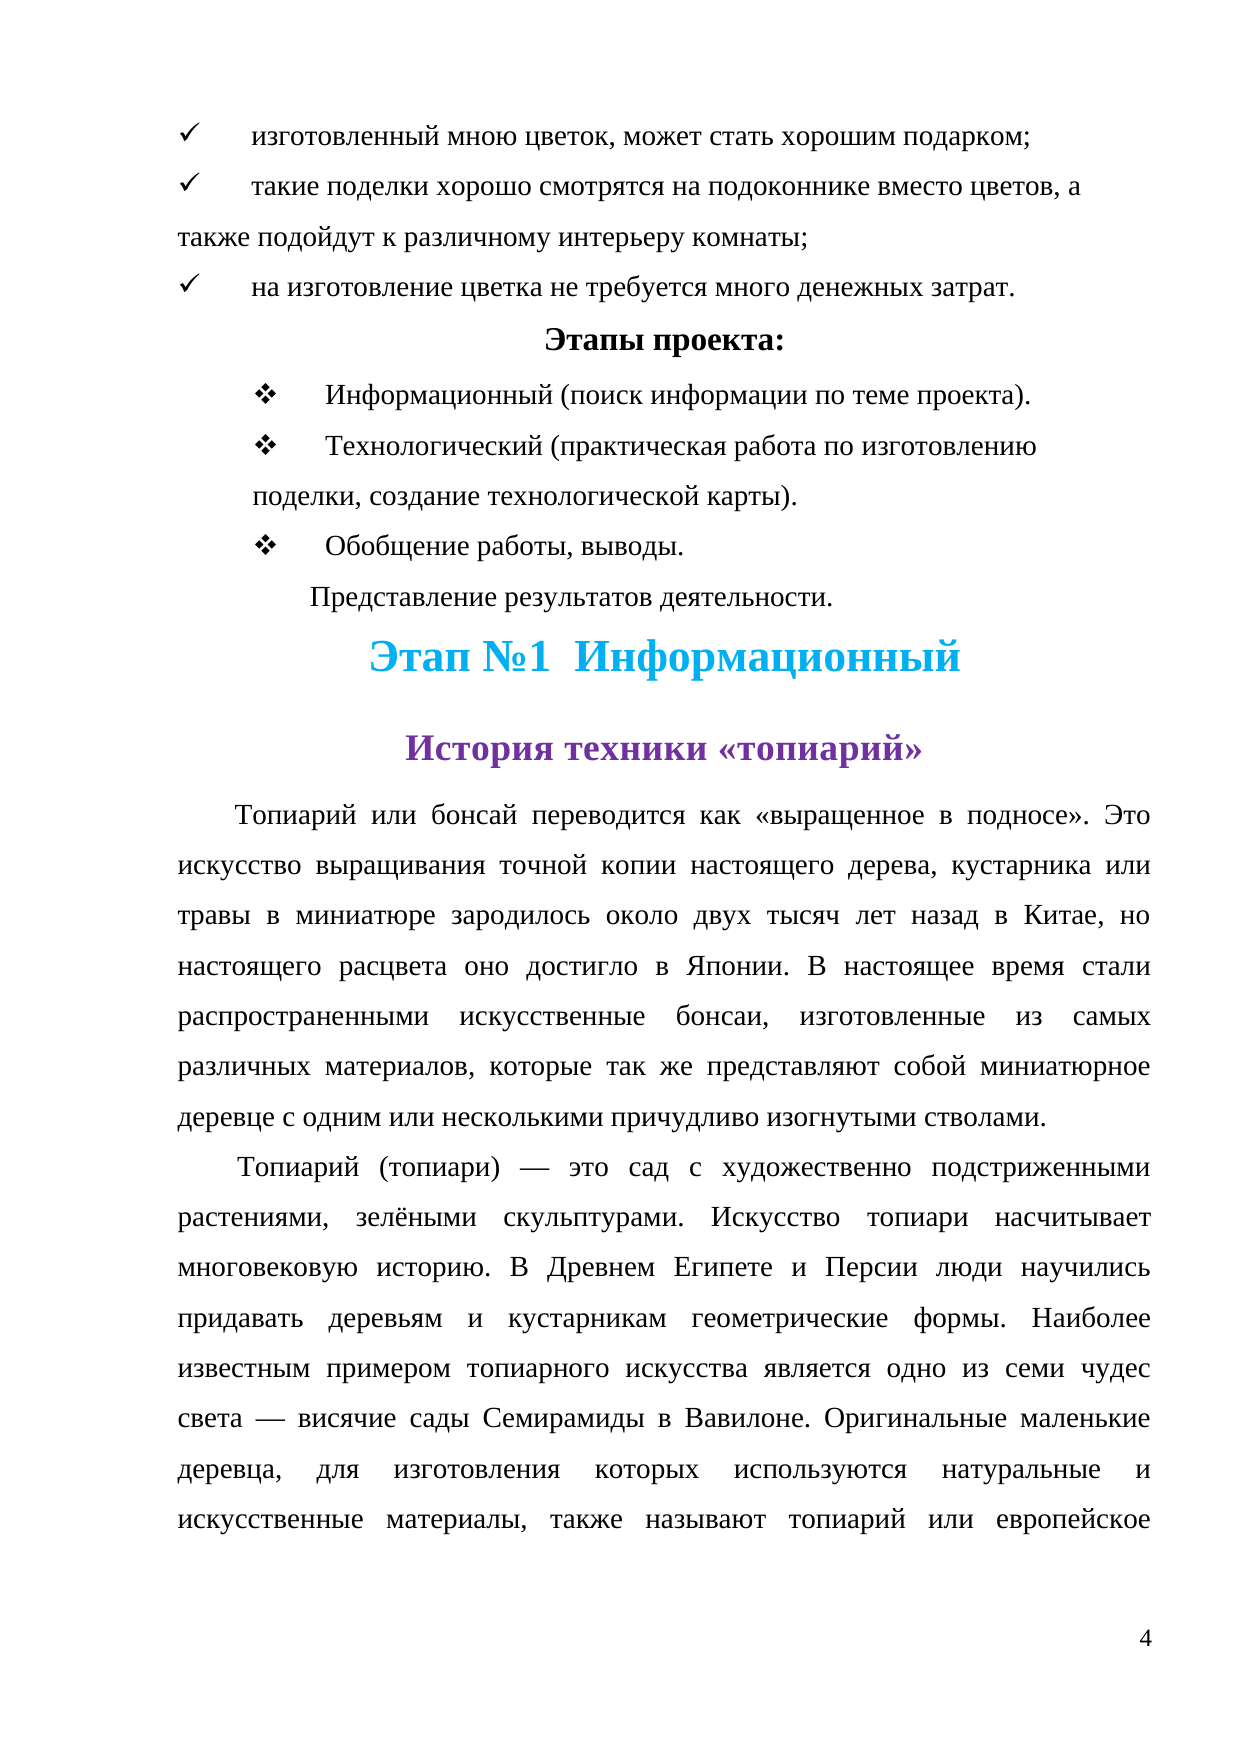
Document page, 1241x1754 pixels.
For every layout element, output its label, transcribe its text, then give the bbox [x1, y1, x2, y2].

list Информационный (поиск информации по теме проекта). [252, 377, 1152, 411]
text Топиарий или бонсай переводится как «выращенное в подносе». Это искусство выращивания точной копии настоящего дерева, кустарника или травы в миниатюре зародилось около двух тысяч лет назад в Китае, но настоящего расцвета оно достигло в Японии. В настоящее время стали распространенными искусственные бонсаи, изготовленные из самых различных материалов, которые так же представляют собой миниатюрное деревце с одним или несколькими причудливо изогнутыми стволами. [177, 797, 1152, 1132]
text Этапы проекта: [177, 320, 1152, 358]
list Технологический (практическая работа по изготовлению поделки, создание технологической карты). [252, 428, 1152, 512]
list такие поделки хорошо смотрятся на подоконнике вместо цветов, а также подойдут к различному интерьеру комнаты; [177, 168, 1152, 252]
list на изготовление цветка не требуется много денежных затрат. [177, 269, 1152, 303]
text Этап №1 Информационный [177, 629, 1152, 682]
text История техники «топиарий» [177, 725, 1152, 768]
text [177, 1149, 1152, 1535]
list Обобщение работы, выводы. [252, 528, 1152, 562]
list изготовленный мною цветок, может стать хорошим подарком; [177, 118, 1152, 152]
text Представление результатов деятельности. [215, 579, 1152, 612]
